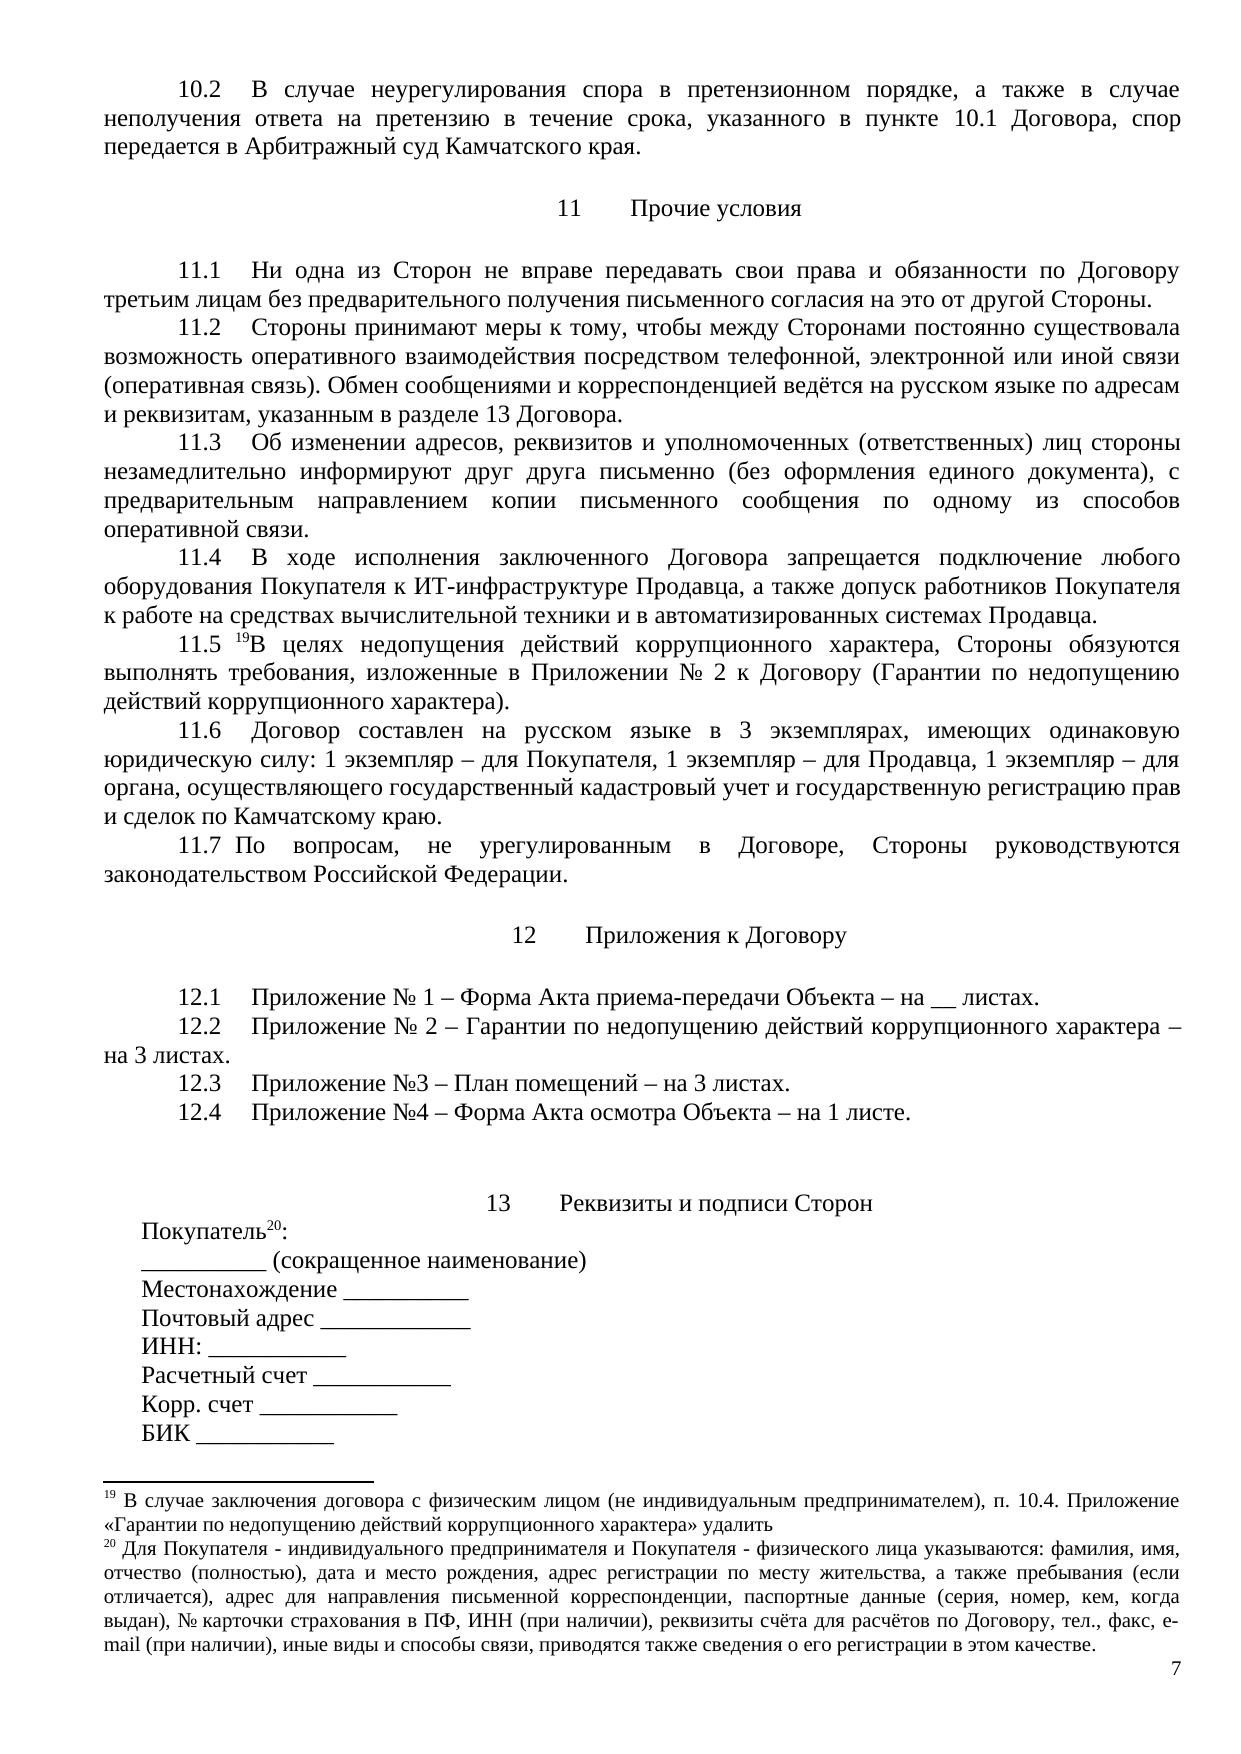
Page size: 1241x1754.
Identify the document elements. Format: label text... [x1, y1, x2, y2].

list Договор составлен на русском языке в 3 экземплярах, имеющих одинаковую юридическую силу: 1 экземпляр – для Покупателя, 1 экземпляр – для Продавца, 1 экземпляр – для органа, осуществляющего государственный кадастровый учет и государственную регистрацию прав и сделок по Камчатскому краю. [103, 715, 1181, 830]
list Реквизиты и подписи Сторон [103, 1188, 1181, 1216]
list Ни одна из Сторон не вправе передавать свои права и обязанности по Договору третьим лицам без предварительного получения письменного согласия на это от другой Стороны. [103, 255, 1181, 312]
text Покупатель: [103, 1216, 1181, 1245]
list Стороны принимают меры к тому, чтобы между Сторонами постоянно существовала возможность оперативного взаимодействия посредством телефонной, электронной или иной связи (оперативная связь). Обмен сообщениями и корреспонденцией ведётся на русском языке по адресам и реквизитам, указанным в разделе 13 Договора. [103, 312, 1181, 427]
list Приложение № 1 – Форма Акта приема-передачи Объекта – на __ листах. [103, 982, 1181, 1011]
text БИК ___________ [103, 1418, 1181, 1446]
text __________ (сокращенное наименование) [103, 1245, 1181, 1274]
list Приложение № 2 – Гарантии по недопущению действий коррупционного характера – на 3 листах. [103, 1011, 1181, 1068]
list В ходе исполнения заключенного Договора запрещается подключение любого оборудования Покупателя к ИТ-инфраструктуре Продавца, а также допуск работников Покупателя к работе на средствах вычислительной техники и в автоматизированных системах Продавца. [103, 542, 1181, 629]
list Об изменении адресов, реквизитов и уполномоченных (ответственных) лиц стороны незамедлительно информируют друг друга письменно (без оформления единого документа), с предварительным направлением копии письменного сообщения по одному из способов оперативной связи. [103, 427, 1181, 542]
list В целях недопущения действий коррупционного характера, Стороны обязуются выполнять требования, изложенные в Приложении № 2 к Договору (Гарантии по недопущению действий коррупционного характера). [103, 629, 1181, 715]
text ИНН: ___________ [103, 1331, 1181, 1360]
text Почтовый адрес ____________ [103, 1303, 1181, 1331]
text Расчетный счет ___________ [103, 1360, 1181, 1389]
list Приложения к Договору [103, 920, 1181, 949]
list Приложение №4 – Форма Акта осмотра Объекта – на 1 листе. [103, 1097, 1181, 1126]
text Местонахождение __________ [103, 1274, 1181, 1303]
list В случае неурегулирования спора в претензионном порядке, а также в случае неполучения ответа на претензию в течение срока, указанного в пункте 10.1 Договора, спор передается в Арбитражный суд Камчатского края. [103, 74, 1181, 160]
list Приложение №3 – План помещений – на 3 листах. [103, 1068, 1181, 1097]
list По вопросам, не урегулированным в Договоре, Стороны руководствуются законодательством Российской Федерации. [103, 830, 1181, 887]
list Прочие условия [103, 193, 1181, 222]
text Корр. счет ___________ [103, 1389, 1181, 1418]
